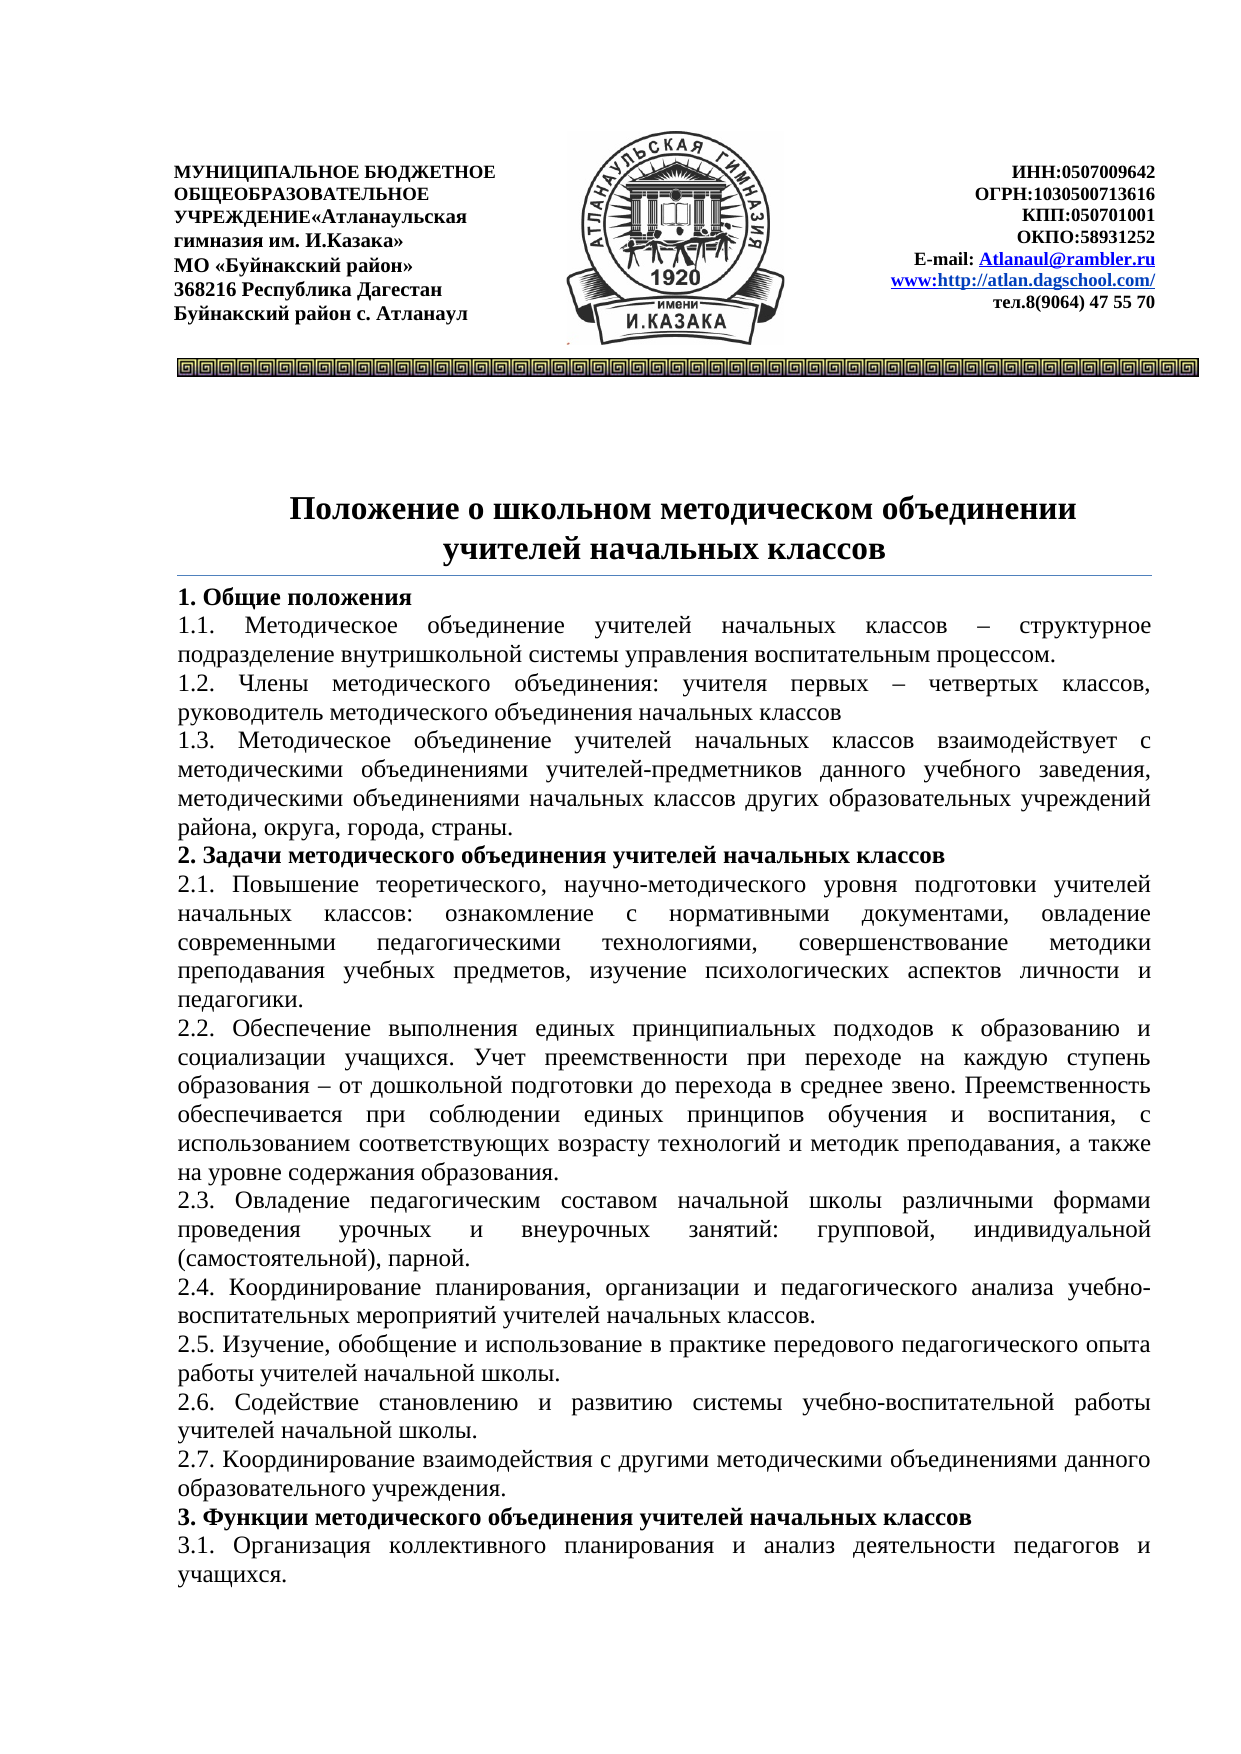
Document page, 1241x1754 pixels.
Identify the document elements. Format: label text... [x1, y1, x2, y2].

text 2.2. Обеспечение выполнения единых принципиальных подходов к образованию и социализации учащихся. Учет преемственности при переходе на каждую ступень образования – от дошкольной подготовки до перехода в среднее звено. Преемственность обеспечивается при соблюдении единых принципов обучения и воспитания, с использованием соответствующих возрасту технологий и методик преподавания, а также на уровне содержания образования. [177, 1013, 1152, 1185]
text Положение о школьном методическом объединении [177, 488, 1152, 526]
table_header ИНН:0507009642 ОГРН:1030500713616 КПП:050701001 ОКПО:58931252 E-mail: Atlanaul@rambler.ru www:http://atlan.dagschool.com/ тел.8(9064) 47 55 70 [813, 118, 1166, 358]
text 3. Функции методического объединения учителей начальных классов [177, 1502, 1152, 1530]
text учителей начальных классов [177, 528, 1152, 575]
text 2. Задачи методического объединения учителей начальных классов [177, 840, 1152, 869]
table_header [538, 118, 813, 358]
picture [566, 131, 785, 345]
text 2.3. Овладение педагогическим составом начальной школы различными формами проведения урочных и внеурочных занятий: групповой, индивидуальной (самостоятельной), парной. [177, 1185, 1152, 1272]
text 2.1. Повышение теоретического, научно-методического уровня подготовки учителей начальных классов: ознакомление с нормативными документами, овладение современными педагогическими технологиями, совершенствование методики преподавания учебных предметов, изучение психологических аспектов личности и педагогики. [177, 869, 1152, 1013]
text 2.6. Содействие становлению и развитию системы учебно-воспитательной работы учителей начальной школы. [177, 1387, 1152, 1444]
text 1. Общие положения [177, 582, 1152, 610]
text 1.3. Методическое объединение учителей начальных классов взаимодействует с методическими объединениями учителей-предметников данного учебного заведения, методическими объединениями начальных классов других образовательных учреждений района, округа, города, страны. [177, 725, 1152, 840]
table_header МУНИЦИПАЛЬНОЕ БЮДЖЕТНОЕ ОБЩЕОБРАЗОВАТЕЛЬНОЕ УЧРЕЖДЕНИЕ«Атланаульская гимназия им. И.Казака» МО «Буйнакский район» 368216 Республика Дагестан Буйнакский район с. Атланаул [163, 118, 538, 358]
text 1.1. Методическое объединение учителей начальных классов – структурное подразделение внутришкольной системы управления воспитательным процессом. [177, 610, 1152, 668]
text 2.4. Координирование планирования, организации и педагогического анализа учебно-воспитательных мероприятий учителей начальных классов. [177, 1272, 1152, 1329]
text 2.7. Координирование взаимодействия с другими методическими объединениями данного образовательного учреждения. [177, 1444, 1152, 1502]
text 2.5. Изучение, обобщение и использование в практике передового педагогического опыта работы учителей начальной школы. [177, 1329, 1152, 1387]
text 3.1. Организация коллективного планирования и анализ деятельности педагогов и учащихся. [177, 1530, 1152, 1588]
text 1.2. Члены методического объединения: учителя первых – четвертых классов, руководитель методического объединения начальных классов [177, 668, 1152, 725]
picture [177, 358, 1199, 377]
